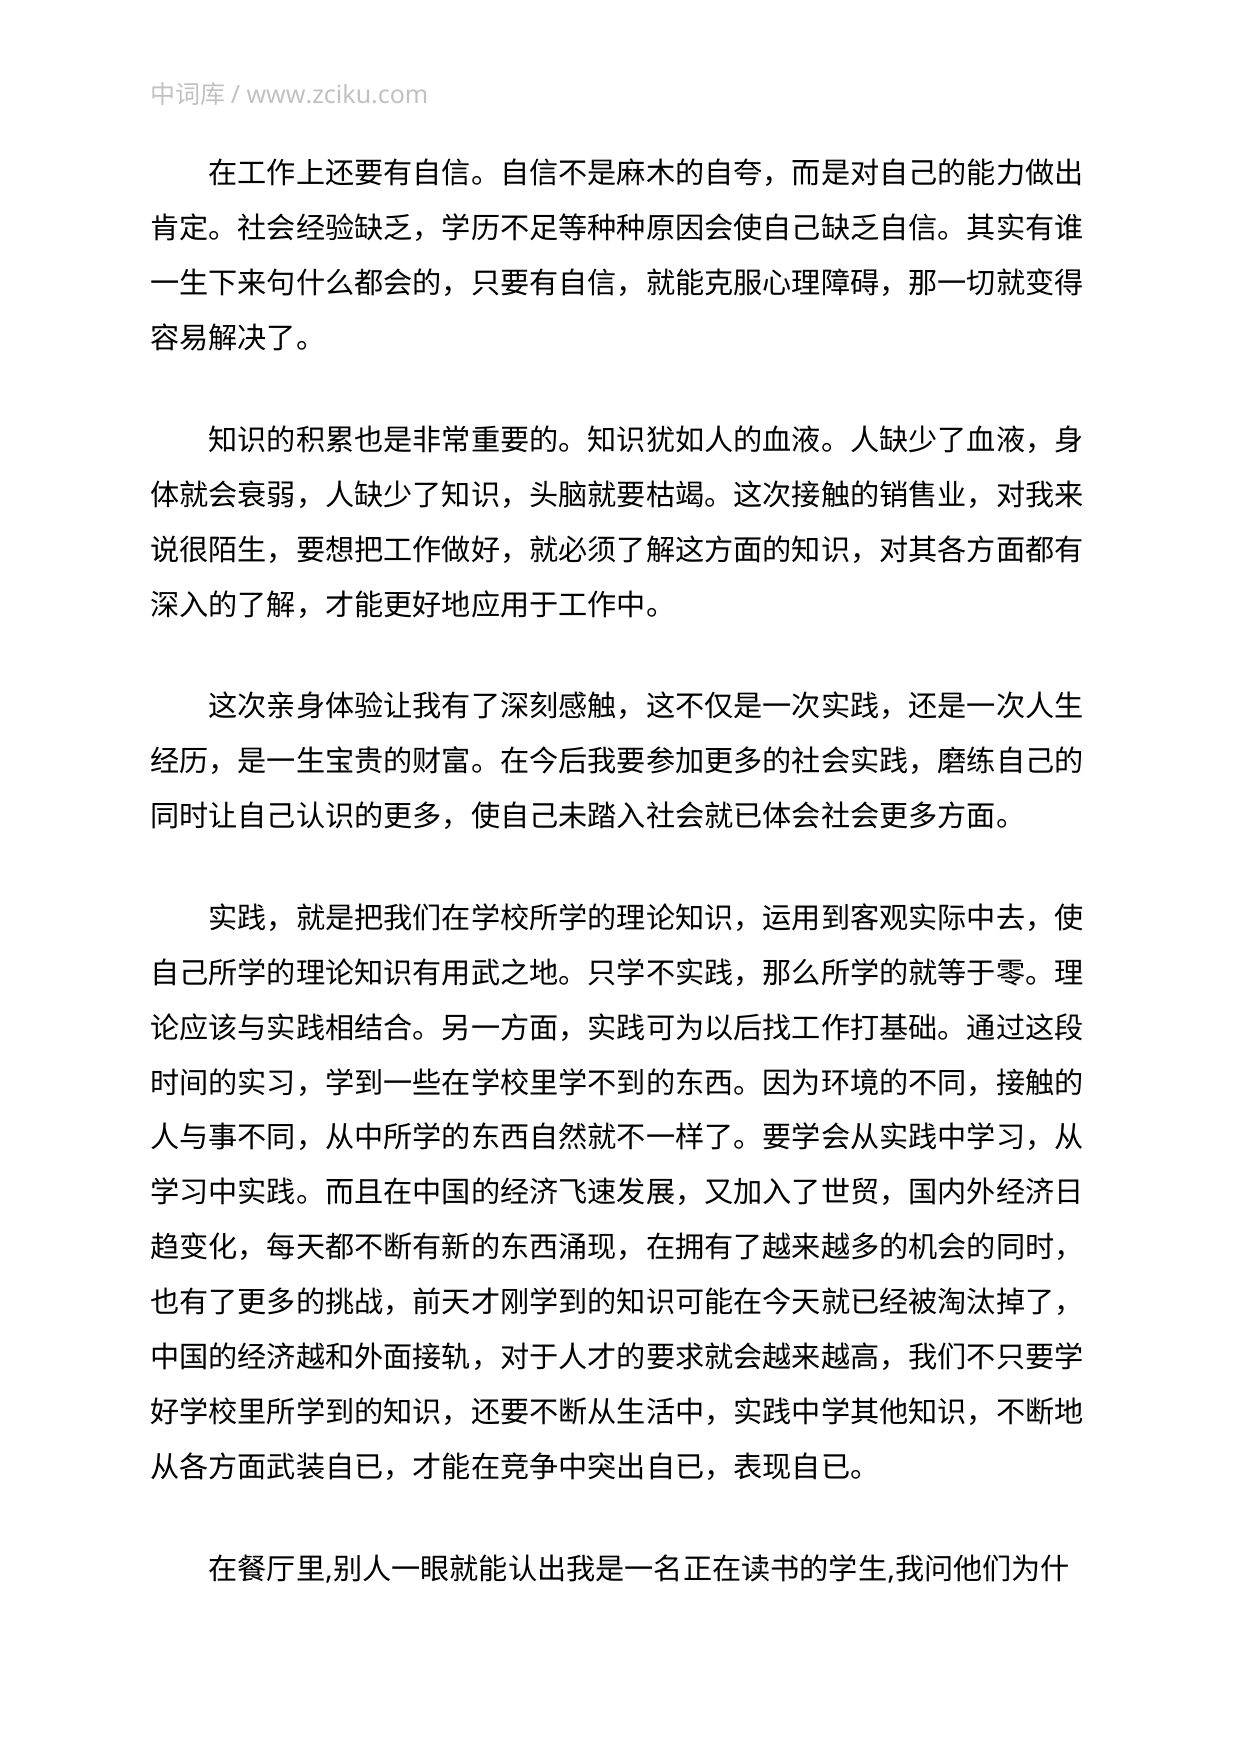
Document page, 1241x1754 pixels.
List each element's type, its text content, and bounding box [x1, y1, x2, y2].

text 知识的积累也是非常重要的。知识犹如人的血液。人缺少了血液，身体就会衰弱，人缺少了知识，头脑就要枯竭。这次接触的销售业，对我来说很陌生，要想把工作做好，就必须了解这方面的知识，对其各方面都有深入的了解，才能更好地应用于工作中。 [150, 416, 1090, 623]
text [150, 1545, 1090, 1588]
text 这次亲身体验让我有了深刻感触，这不仅是一次实践，还是一次人生经历，是一生宝贵的财富。在今后我要参加更多的社会实践，磨练自己的同时让自己认识的更多，使自己未踏入社会就已体会社会更多方面。 [150, 683, 1090, 835]
text 在工作上还要有自信。自信不是麻木的自夸，而是对自己的能力做出肯定。社会经验缺乏，学历不足等种种原因会使自己缺乏自信。其实有谁一生下来句什么都会的，只要有自信，就能克服心理障碍，那一切就变得容易解决了。 [150, 150, 1090, 357]
text 实践，就是把我们在学校所学的理论知识，运用到客观实际中去，使自己所学的理论知识有用武之地。只学不实践，那么所学的就等于零。理论应该与实践相结合。另一方面，实践可为以后找工作打基础。通过这段时间的实习，学到一些在学校里学不到的东西。因为环境的不同，接触的人与事不同，从中所学的东西自然就不一样了。要学会从实践中学习，从学习中实践。而且在中国的经济飞速发展，又加入了世贸，国内外经济日趋变化，每天都不断有新的东西涌现，在拥有了越来越多的机会的同时，也有了更多的挑战，前天才刚学到的知识可能在今天就已经被淘汰掉了，中国的经济越和外面接轨，对于人才的要求就会越来越高，我们不只要学好学校里所学到的知识，还要不断从生活中，实践中学其他知识，不断地从各方面武装自已，才能在竞争中突出自已，表现自已。 [150, 894, 1090, 1486]
